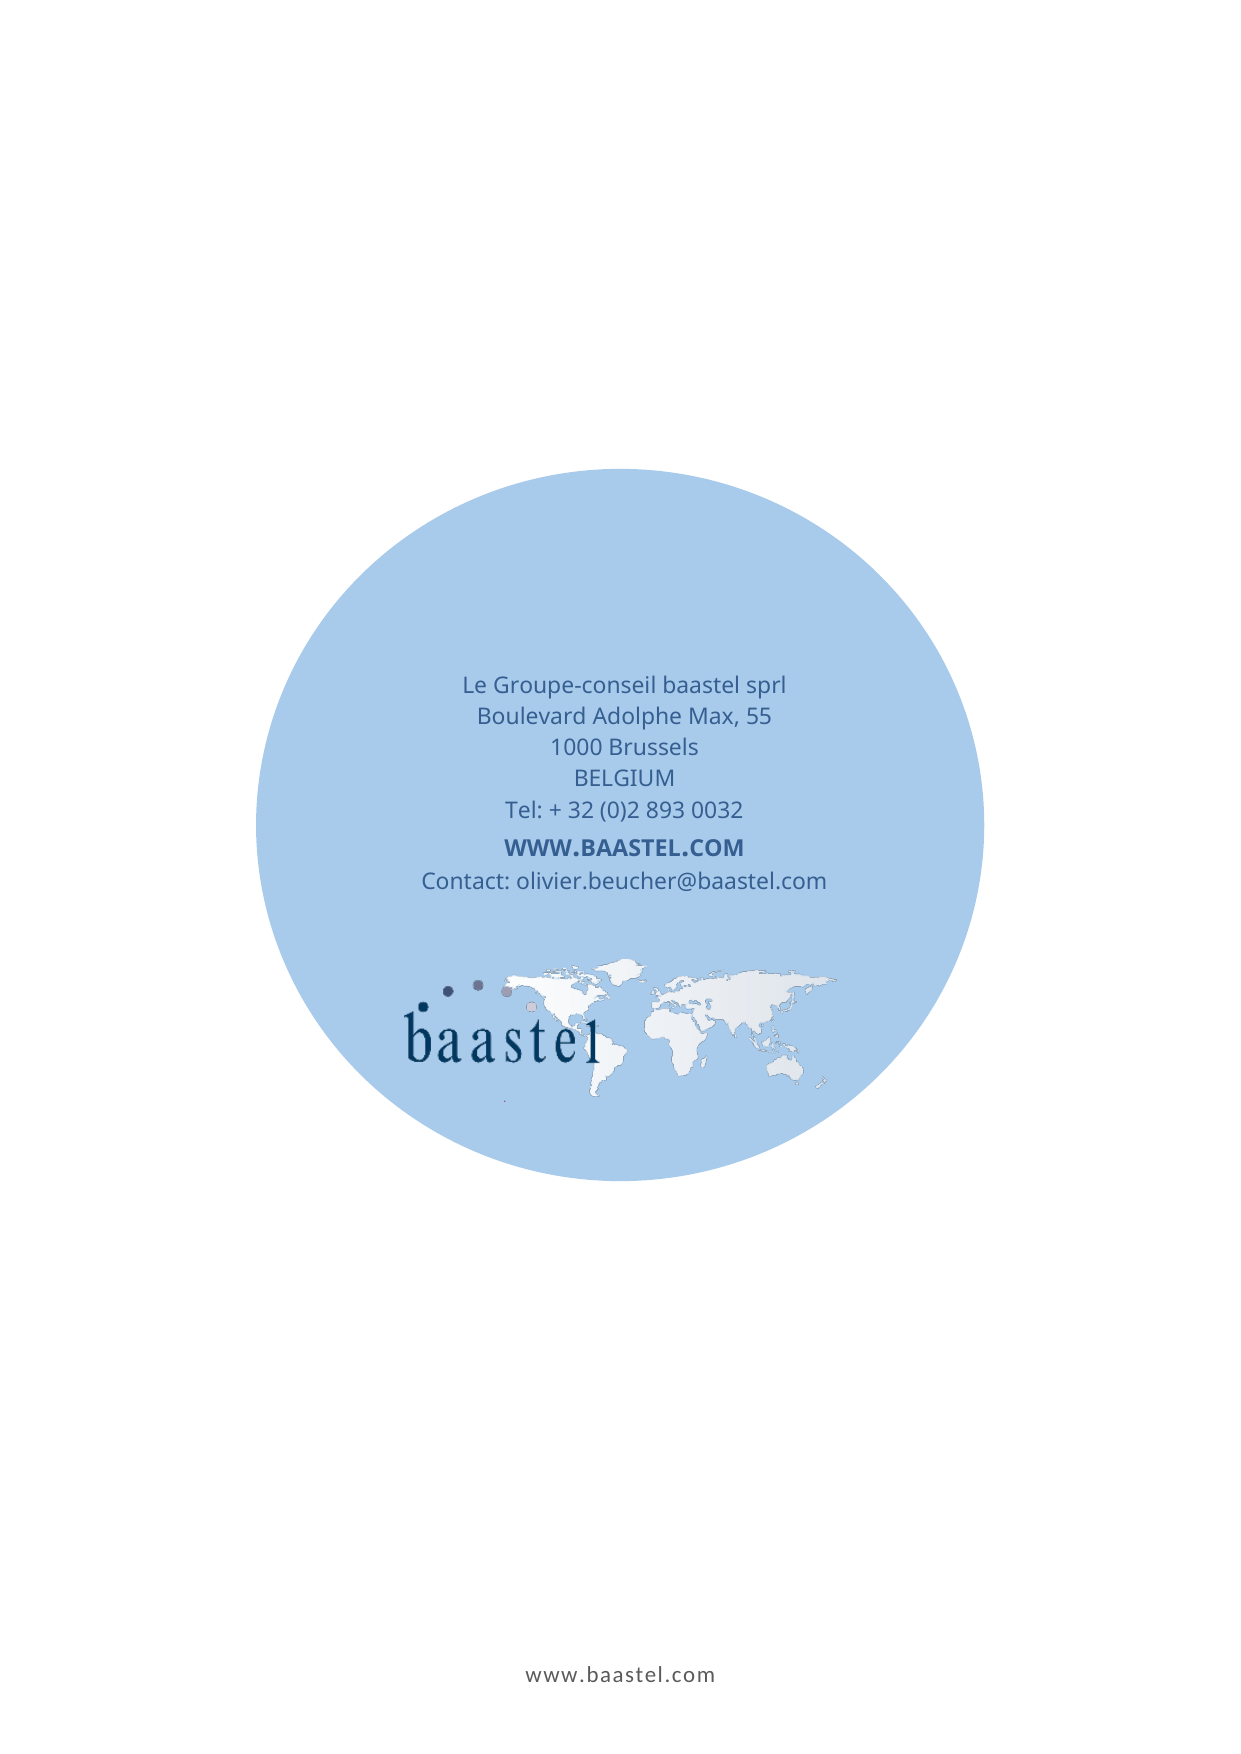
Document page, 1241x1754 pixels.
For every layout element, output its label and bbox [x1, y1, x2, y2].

picture [404, 959, 837, 1102]
